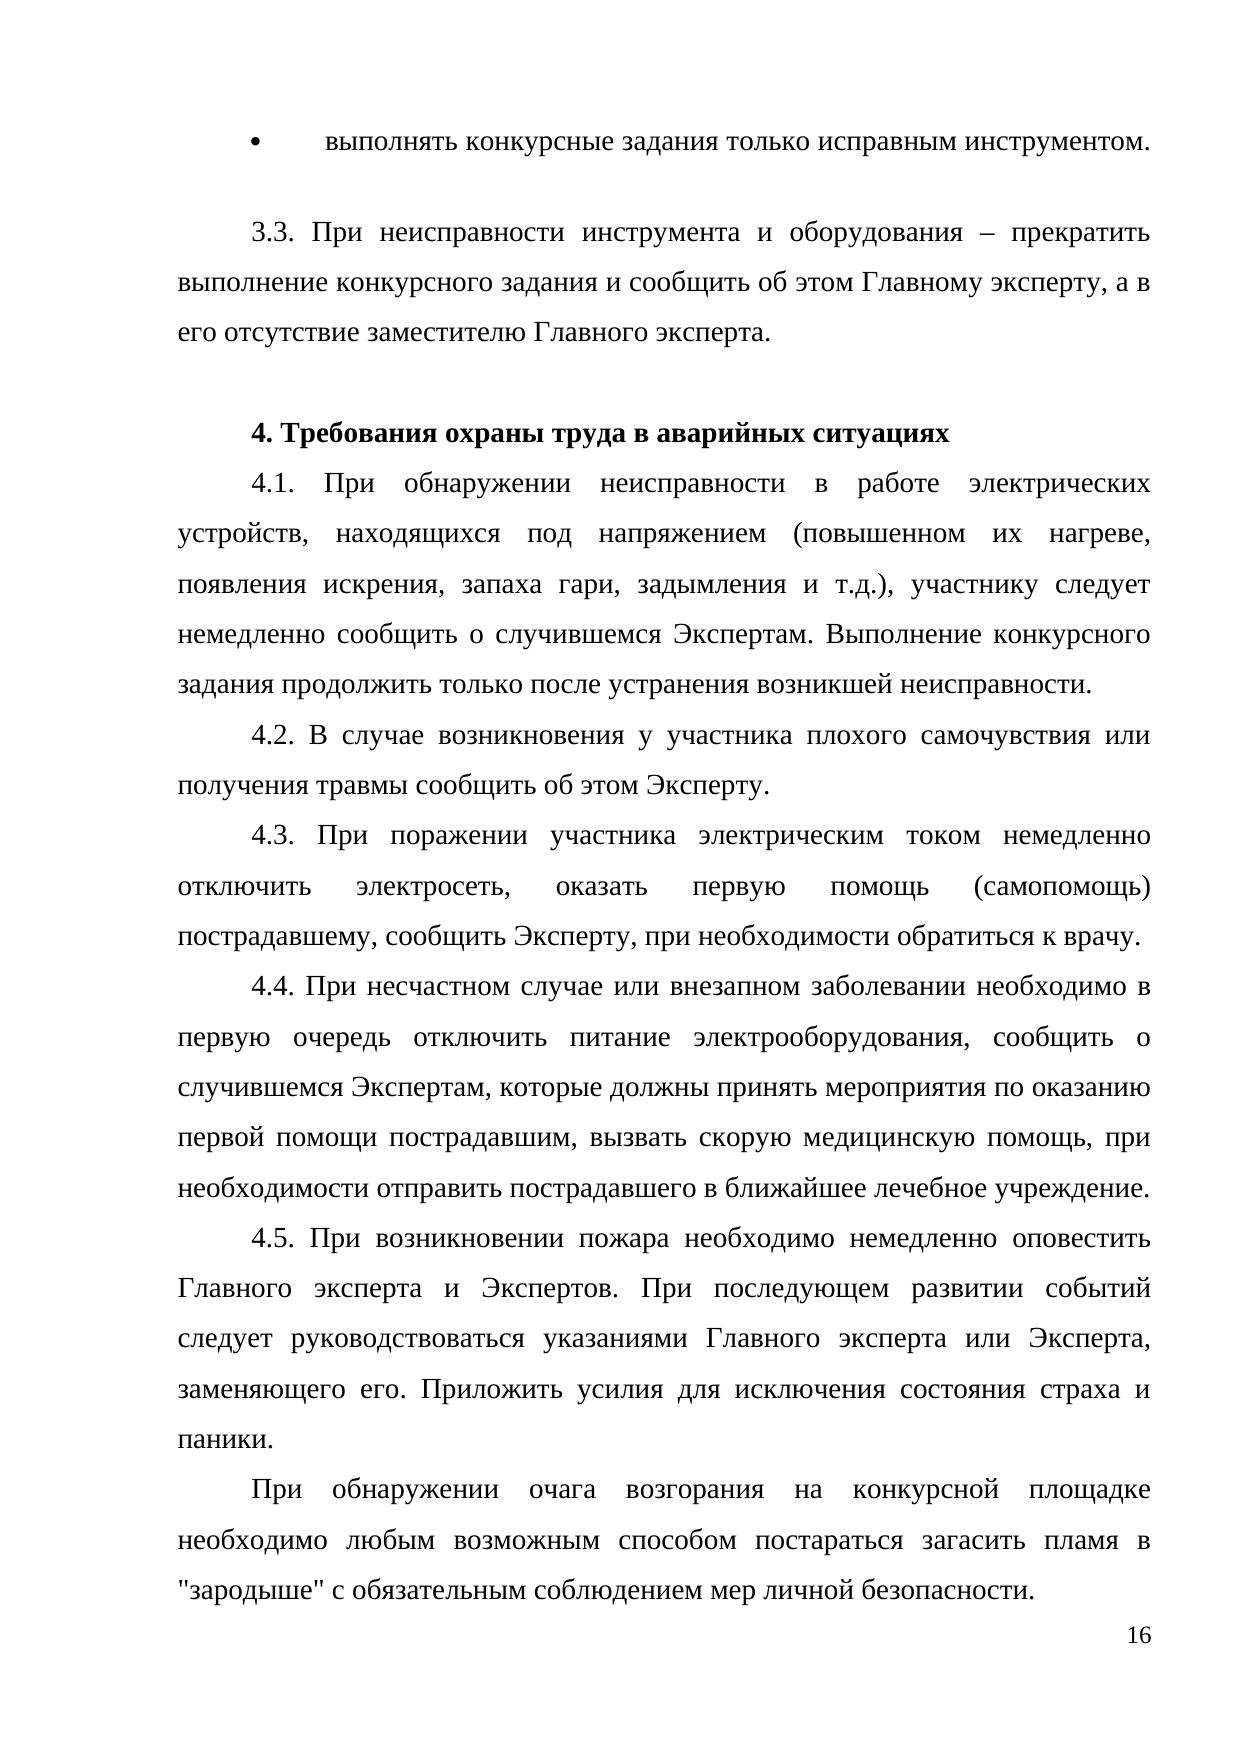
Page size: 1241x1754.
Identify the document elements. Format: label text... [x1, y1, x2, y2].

subtitle 4. Требования охраны труда в аварийных ситуациях [177, 415, 1151, 448]
text 3.3. При неисправности инструмента и оборудования – прекратить выполнение конкурсного задания и сообщить об этом Главному эксперту, а в его отсутствие заместителю Главного эксперта. [177, 214, 1152, 348]
text 4.3. При поражении участника электрическим током немедленно отключить электросеть, оказать первую помощь (самопомощь) пострадавшему, сообщить Эксперту, при необходимости обратиться к врачу. [177, 817, 1152, 952]
text 4.1. При обнаружении неисправности в работе электрических устройств, находящихся под напряжением (повышенном их нагреве, появления искрения, запаха гари, задымления и т.д.), участнику следует немедленно сообщить о случившемся Экспертам. Выполнение конкурсного задания продолжить только после устранения возникшей неисправности. [177, 465, 1152, 700]
text При обнаружении очага возгорания на конкурсной площадке необходимо любым возможным способом постараться загасить пламя в "зародыше" с обязательным соблюдением мер личной безопасности. [177, 1472, 1152, 1606]
text 4.4. При несчастном случае или внезапном заболевании необходимо в первую очередь отключить питание электрооборудования, сообщить о случившемся Экспертам, которые должны принять мероприятия по оказанию первой помощи пострадавшим, вызвать скорую медицинскую помощь, при необходимости отправить пострадавшего в ближайшее лечебное учреждение. [177, 968, 1152, 1203]
list выполнять конкурсные задания только исправным инструментом. [177, 123, 1152, 199]
text 4.5. При возникновении пожара необходимо немедленно оповестить Главного эксперта и Экспертов. При последующем развитии событий следует руководствоваться указаниями Главного эксперта или Эксперта, заменяющего его. Приложить усилия для исключения состояния страха и паники. [177, 1220, 1152, 1455]
text 4.2. В случае возникновения у участника плохого самочувствия или получения травмы сообщить об этом Эксперту. [177, 717, 1152, 801]
